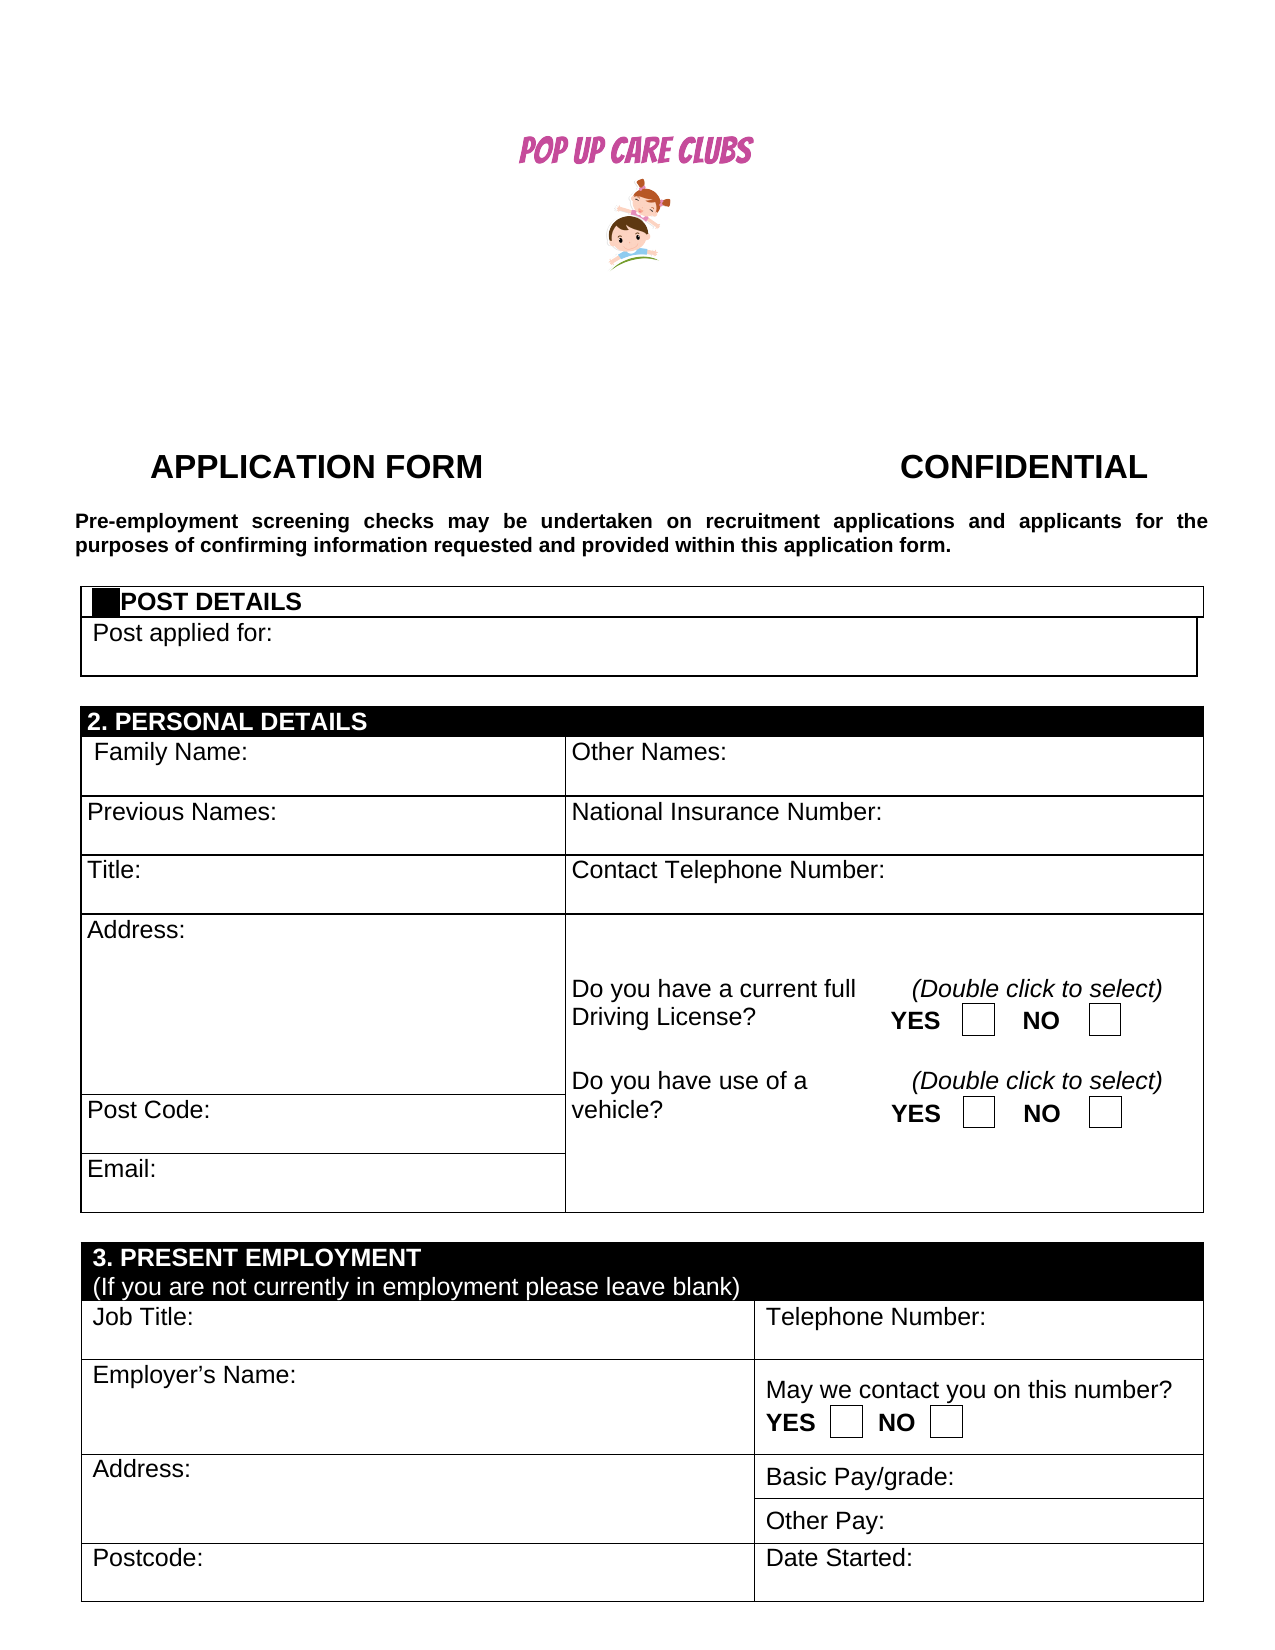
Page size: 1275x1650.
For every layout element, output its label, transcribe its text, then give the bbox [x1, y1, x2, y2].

table_header 3. PRESENT EMPLOYMENT (If you are not currently in employment please leave blank) [82, 1243, 1203, 1300]
table_cell Post applied for: [82, 618, 1196, 675]
table_cell Date Started: [755, 1544, 1203, 1601]
table_cell Contact Telephone Number: [566, 856, 1203, 913]
table_cell Previous Names: [82, 797, 565, 854]
table_cell Other Pay: [755, 1499, 1203, 1542]
table_header 2. PERSONAL DETAILS [82, 707, 1203, 736]
table_cell Do you have use of a vehicle? [566, 1065, 884, 1212]
table_cell Email: [82, 1154, 565, 1212]
table_cell National Insurance Number: [566, 797, 1203, 854]
table_cell Basic Pay/grade: [755, 1455, 1203, 1498]
text Pre-employment screening checks may be undertaken on recruitment applications and applicants for the purposes of confirming information requested and provided within this application form. [75, 509, 1209, 557]
title APPLICATION FORM CONFIDENTIAL [150, 447, 1209, 485]
table_cell May we contact you on this number? YES NO [755, 1360, 1203, 1453]
table_cell Employer’s Name: [82, 1360, 754, 1453]
table_cell Title: [82, 856, 565, 913]
table_cell (Double click to select) YES NO [885, 972, 1203, 1065]
table_cell Family Name: [82, 737, 565, 795]
table_cell Do you have a current full Driving License? [566, 972, 884, 1065]
table_cell [566, 915, 1203, 972]
table_cell Address: [82, 915, 565, 1093]
table_cell (Double click to select) YES NO [885, 1065, 1203, 1212]
table_cell Address: [82, 1455, 754, 1542]
table_cell Post Code: [82, 1095, 565, 1152]
table_cell Job Title: [82, 1301, 754, 1359]
picture [471, 103, 814, 311]
table_header 1. POST DETAILS [82, 587, 1203, 616]
table_cell Postcode: [82, 1544, 754, 1601]
table_cell Telephone Number: [755, 1301, 1203, 1359]
table_cell Other Names: [566, 737, 1203, 795]
